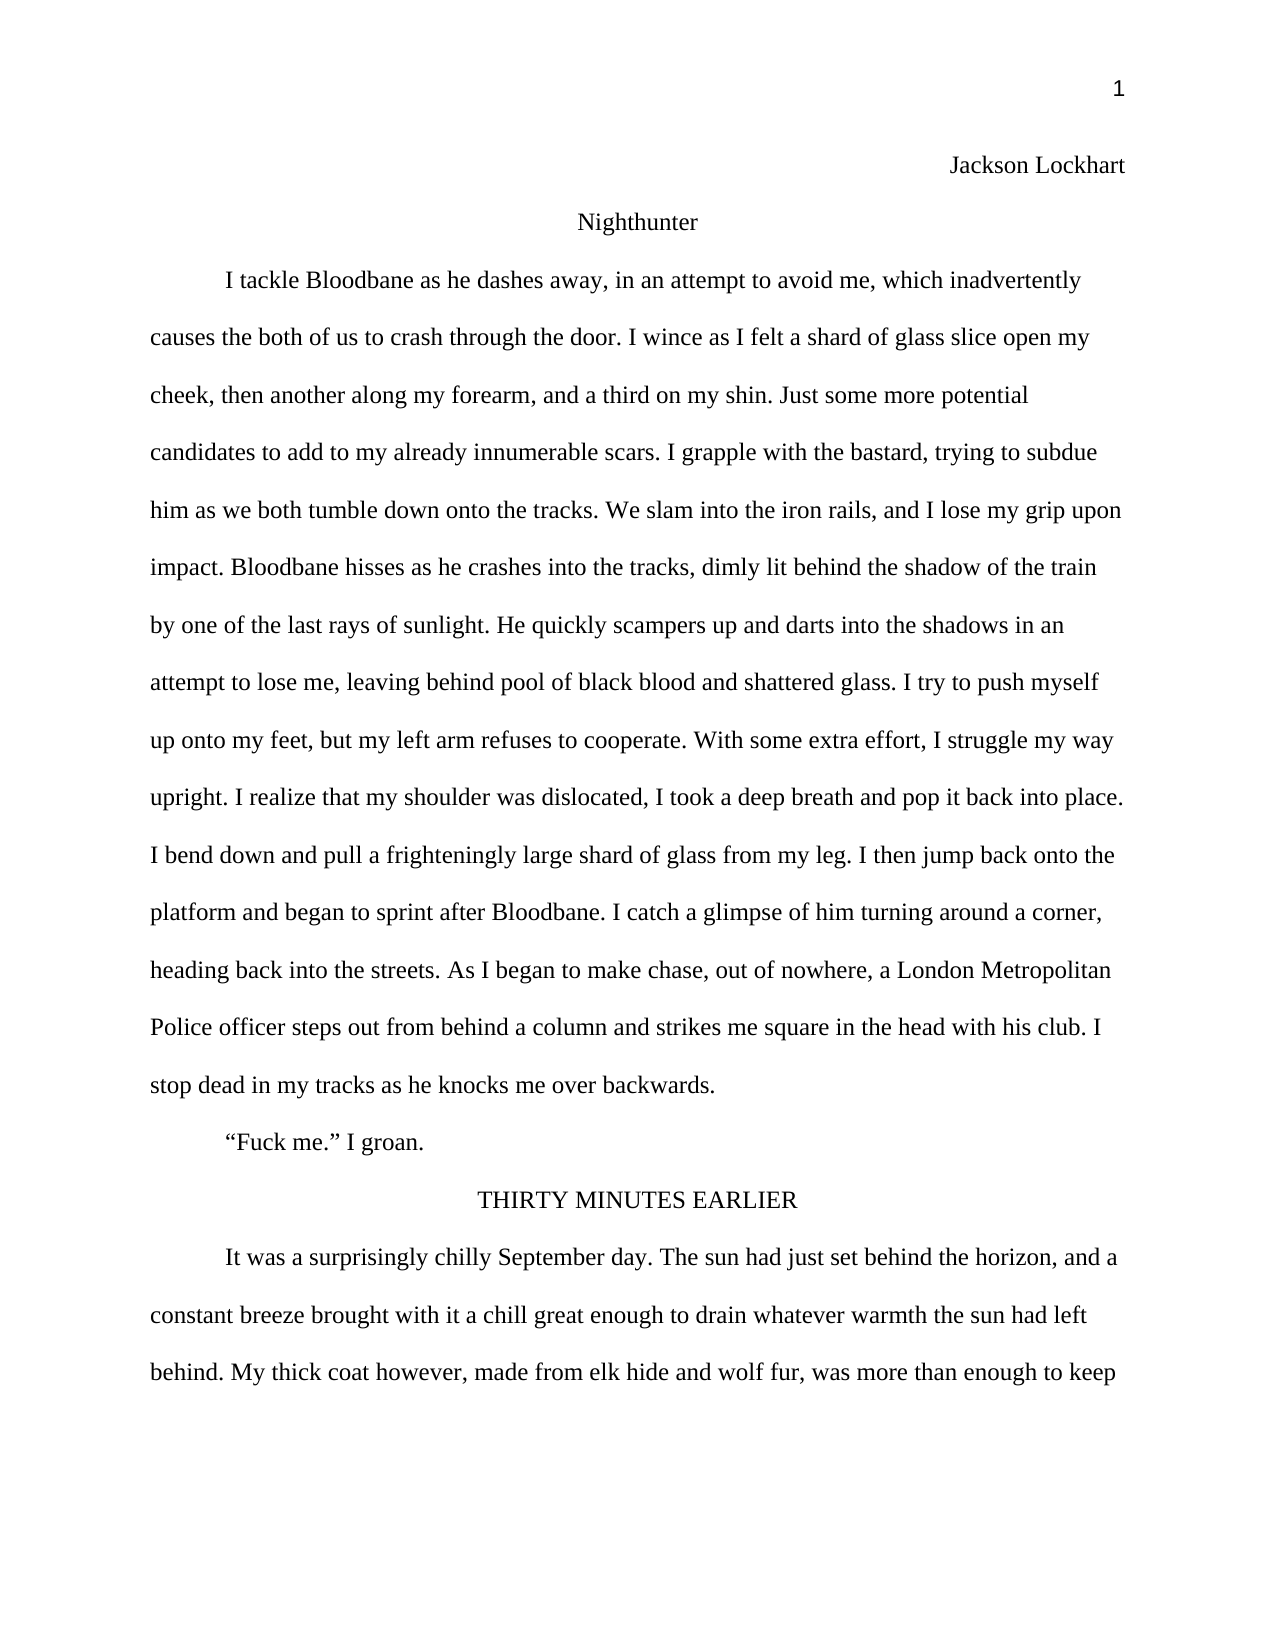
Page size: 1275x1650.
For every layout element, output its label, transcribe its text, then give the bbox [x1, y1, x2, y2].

text Jackson Lockhart [150, 150, 1125, 179]
text Nighthunter [150, 207, 1125, 236]
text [150, 1242, 1125, 1386]
text THIRTY MINUTES EARLIER [150, 1185, 1125, 1214]
text “Fuck me.” I groan. [150, 1127, 1125, 1156]
text I tackle Bloodbane as he dashes away, in an attempt to avoid me, which inadvertently causes the both of us to crash through the door. I wince as I felt a shard of glass slice open my cheek, then another along my forearm, and a third on my shin. Just some more potential candidates to add to my already innumerable scars. I grapple with the bastard, trying to subdue him as we both tumble down onto the tracks. We slam into the iron rails, and I lose my grip upon impact. Bloodbane hisses as he crashes into the tracks, dimly lit behind the shadow of the train by one of the last rays of sunlight. He quickly scampers up and darts into the shadows in an attempt to lose me, leaving behind pool of black blood and shattered glass. I try to push myself up onto my feet, but my left arm refuses to cooperate. With some extra effort, I struggle my way upright. I realize that my shoulder was dislocated, I took a deep breath and pop it back into place. I bend down and pull a frighteningly large shard of glass from my leg. I then jump back onto the platform and began to sprint after Bloodbane. I catch a glimpse of him turning around a corner, heading back into the streets. As I began to make chase, out of nowhere, a London Metropolitan Police officer steps out from behind a column and strikes me square in the head with his club. I stop dead in my tracks as he knocks me over backwards. [150, 265, 1125, 1099]
